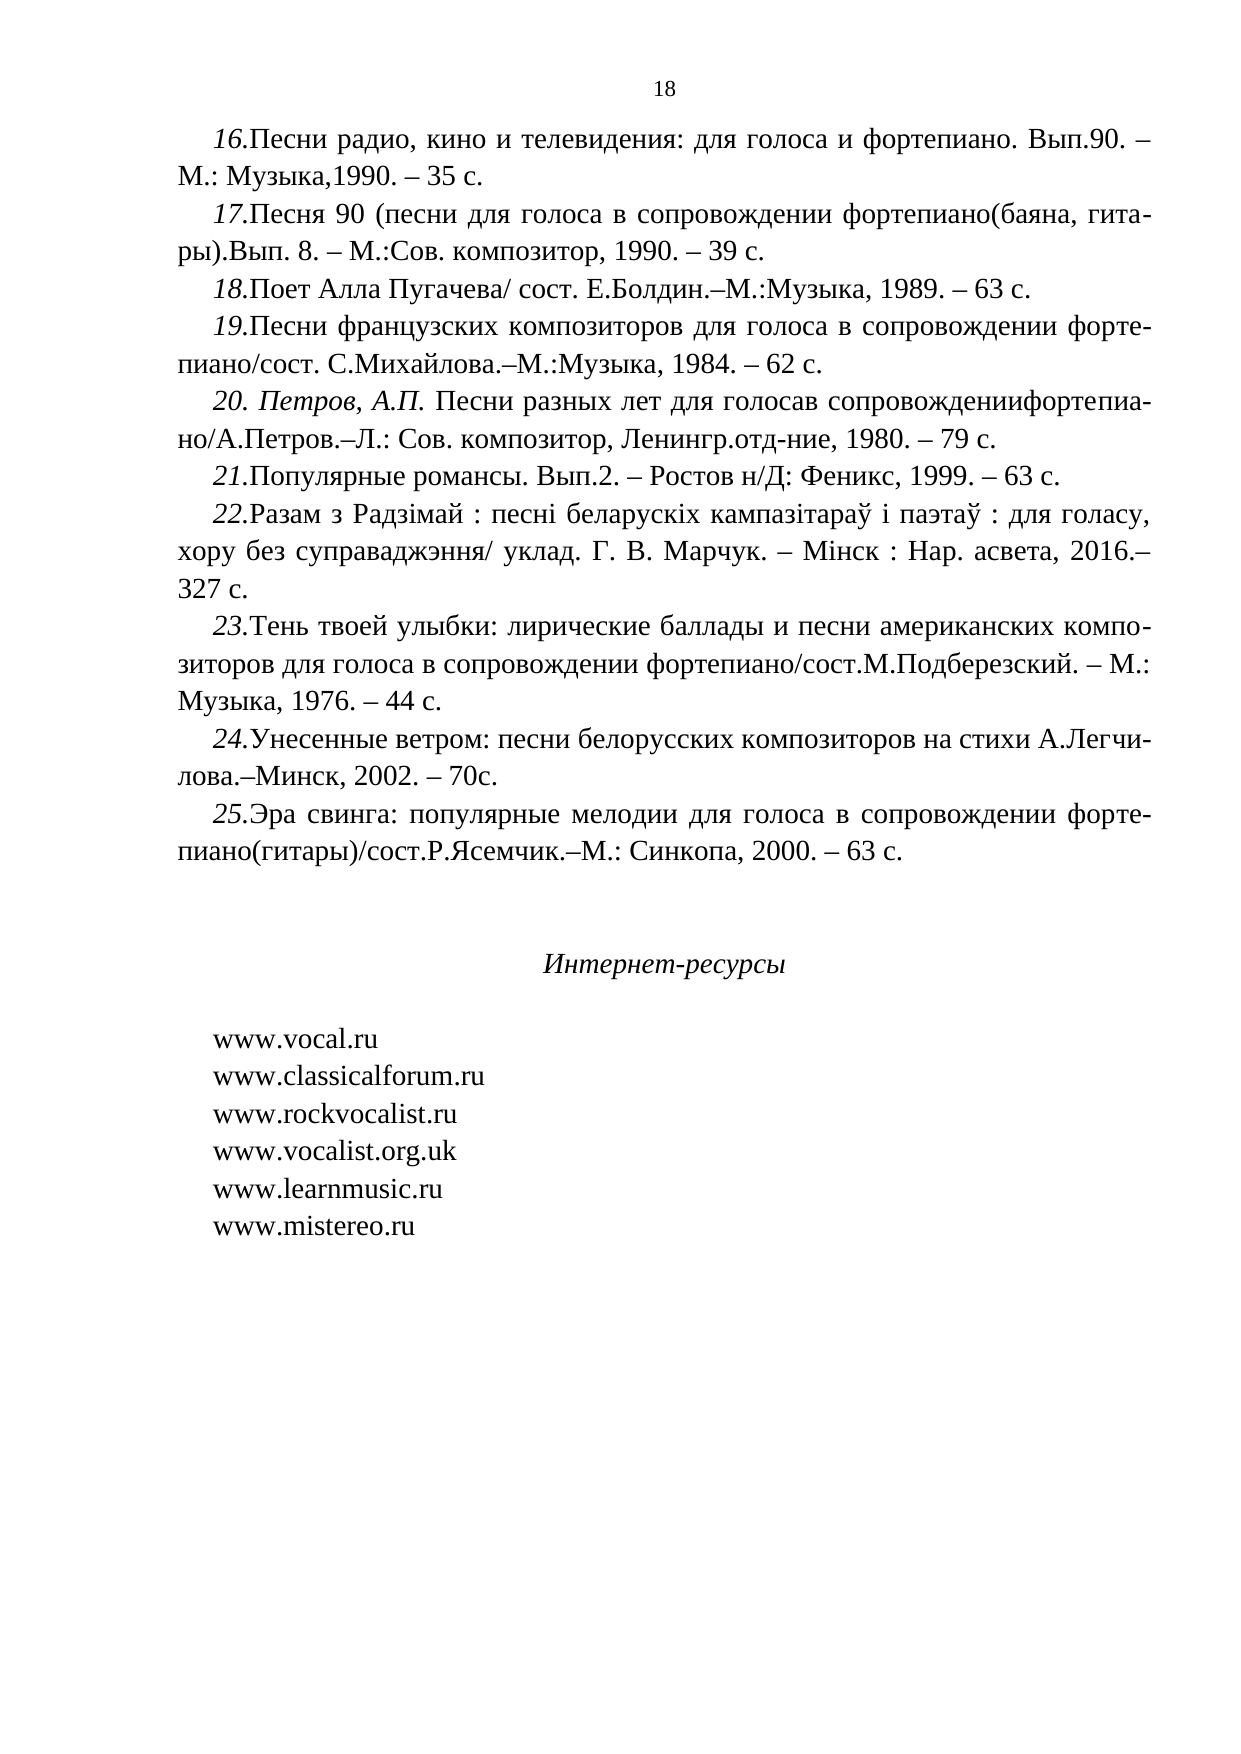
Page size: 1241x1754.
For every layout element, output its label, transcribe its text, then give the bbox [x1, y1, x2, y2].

text 24.Унесенные ветром: песни белорусских композиторов на стихи А.Легчилова.–Минск, 2002. – 70с. [177, 718, 1152, 793]
text 22.Разам з Радзімай : песні беларускіх кампазітараў і паэтаў : для голасу, хору без суправаджэння/ уклад. Г. В. Марчук. – Мінск : Нар. асвета, 2016.– 327 с. [177, 493, 1152, 606]
text 23.Тень твоей улыбки: лирические баллады и песни американских композиторов для голоса в сопровождении фортепиано/сост.М.Подберезский. – М.: Музыка, 1976. – 44 с. [177, 606, 1152, 718]
text Интернет-ресурсы [177, 943, 1152, 981]
text www.classicalforum.ru [177, 1056, 1152, 1093]
text 18.Поет Алла Пугачева/ сост. Е.Болдин.–М.:Музыка, 1989. – 63 с. [177, 268, 1152, 306]
text 19.Песни французских композиторов для голоса в сопровождении фортепиано/сост. С.Михайлова.–М.:Музыка, 1984. – 62 с. [177, 306, 1152, 381]
text www.vocalist.org.uk [177, 1131, 1152, 1168]
text 16.Песни радио, кино и телевидения: для голоса и фортепиано. Вып.90. – М.: Музыка,1990. – 35 с. [177, 118, 1152, 193]
text 21.Популярные романсы. Вып.2. – Ростов н/Д: Феникс, 1999. – 63 с. [177, 456, 1152, 493]
text 20. Петров, А.П. Песни разных лет для голосав сопровождениифортепиано/А.Петров.–Л.: Сов. композитор, Ленингр.отд-ние, 1980. – 79 с. [177, 381, 1152, 456]
text www.mistereo.ru [177, 1206, 1152, 1243]
text 17.Песня 90 (песни для голоса в сопровождении фортепиано(баяна, гитары).Вып. 8. – М.:Сов. композитор, 1990. – 39 с. [177, 193, 1152, 268]
text 25.Эра свинга: популярные мелодии для голоса в сопровождении фортепиано(гитары)/сост.Р.Ясемчик.–М.: Синкопа, 2000. – 63 с. [177, 793, 1152, 868]
text www.learnmusic.ru [177, 1168, 1152, 1206]
text www.vocal.ru [177, 1018, 1152, 1056]
text www.rockvocalist.ru [177, 1093, 1152, 1131]
